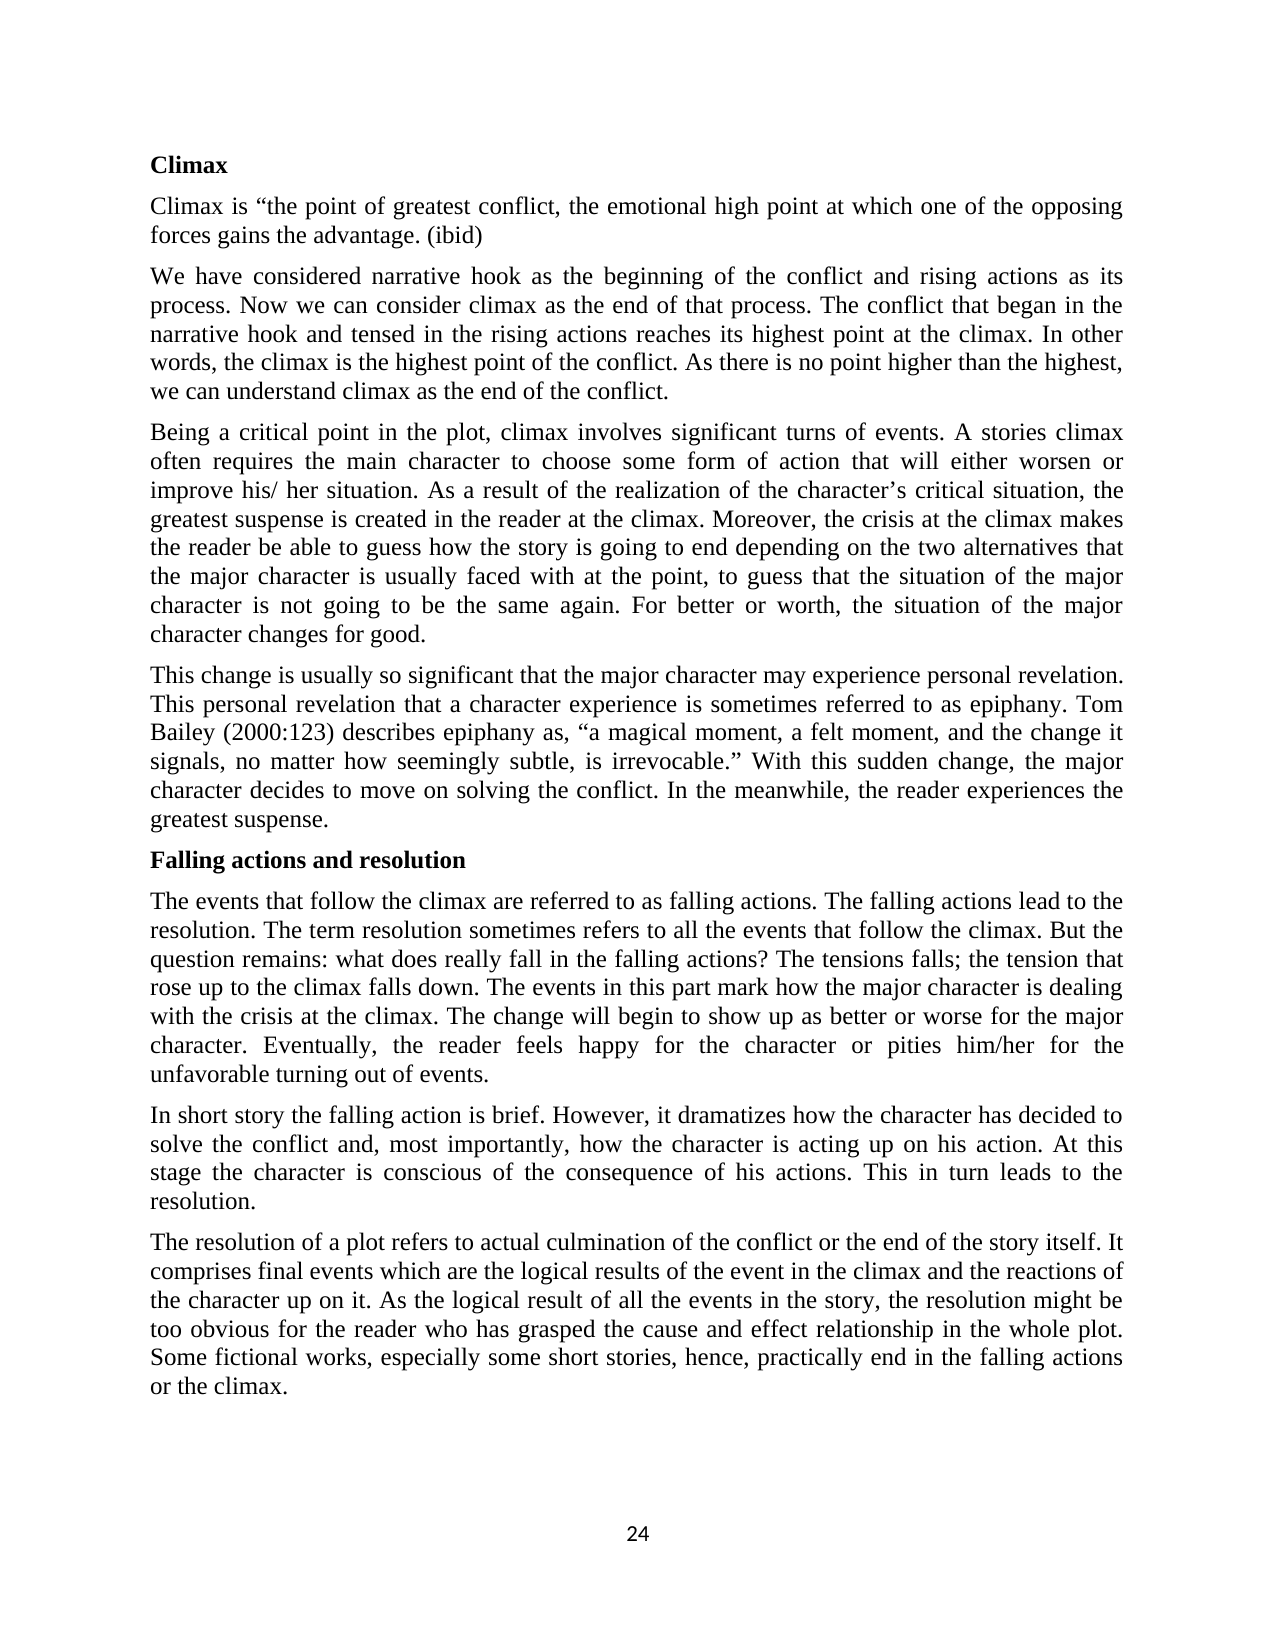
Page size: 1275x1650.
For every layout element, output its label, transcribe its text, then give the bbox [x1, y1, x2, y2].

text Climax is “the point of greatest conflict, the emotional high point at which one of the opposing forces gains the advantage. (ibid) [150, 191, 1125, 249]
text This change is usually so significant that the major character may experience personal revelation. This personal revelation that a character experience is sometimes referred to as epiphany. Tom Bailey (2000:123) describes epiphany as, “a magical moment, a felt moment, and the change it signals, no matter how seemingly subtle, is irrevocable.” With this sudden change, the major character decides to move on solving the conflict. In the meanwhile, the reader experiences the greatest suspense. [150, 660, 1125, 832]
text Climax [150, 150, 1125, 179]
text Falling actions and resolution [150, 845, 1125, 874]
text We have considered narrative hook as the beginning of the conflict and rising actions as its process. Now we can consider climax as the end of that process. The conflict that began in the narrative hook and tensed in the rising actions reaches its highest point at the climax. In other words, the climax is the highest point of the conflict. As there is no point higher than the highest, we can understand climax as the end of the conflict. [150, 261, 1125, 405]
text In short story the falling action is brief. However, it dramatizes how the character has decided to solve the conflict and, most importantly, how the character is acting up on his action. At this stage the character is conscious of the consequence of his actions. This in turn leads to the resolution. [150, 1100, 1125, 1215]
text The resolution of a plot refers to actual culmination of the conflict or the end of the story itself. It comprises final events which are the logical results of the event in the climax and the reactions of the character up on it. As the logical result of all the events in the story, the resolution might be too obvious for the reader who has grasped the cause and effect relationship in the whole plot. Some fictional works, especially some short stories, hence, practically end in the falling actions or the climax. [150, 1227, 1125, 1400]
text The events that follow the climax are referred to as falling actions. The falling actions lead to the resolution. The term resolution sometimes refers to all the events that follow the climax. But the question remains: what does really fall in the falling actions? The tensions falls; the tension that rose up to the climax falls down. The events in this part mark how the major character is dealing with the crisis at the climax. The change will begin to show up as better or worse for the major character. Eventually, the reader feels happy for the character or pities him/her for the unfavorable turning out of events. [150, 886, 1125, 1087]
text Being a critical point in the plot, climax involves significant turns of events. A stories climax often requires the main character to choose some form of action that will either worsen or improve his/ her situation. As a result of the realization of the character’s critical situation, the greatest suspense is created in the reader at the climax. Moreover, the crisis at the climax makes the reader be able to guess how the story is going to end depending on the two alternatives that the major character is usually faced with at the point, to guess that the situation of the major character is not going to be the same again. For better or worth, the situation of the major character changes for good. [150, 417, 1125, 647]
